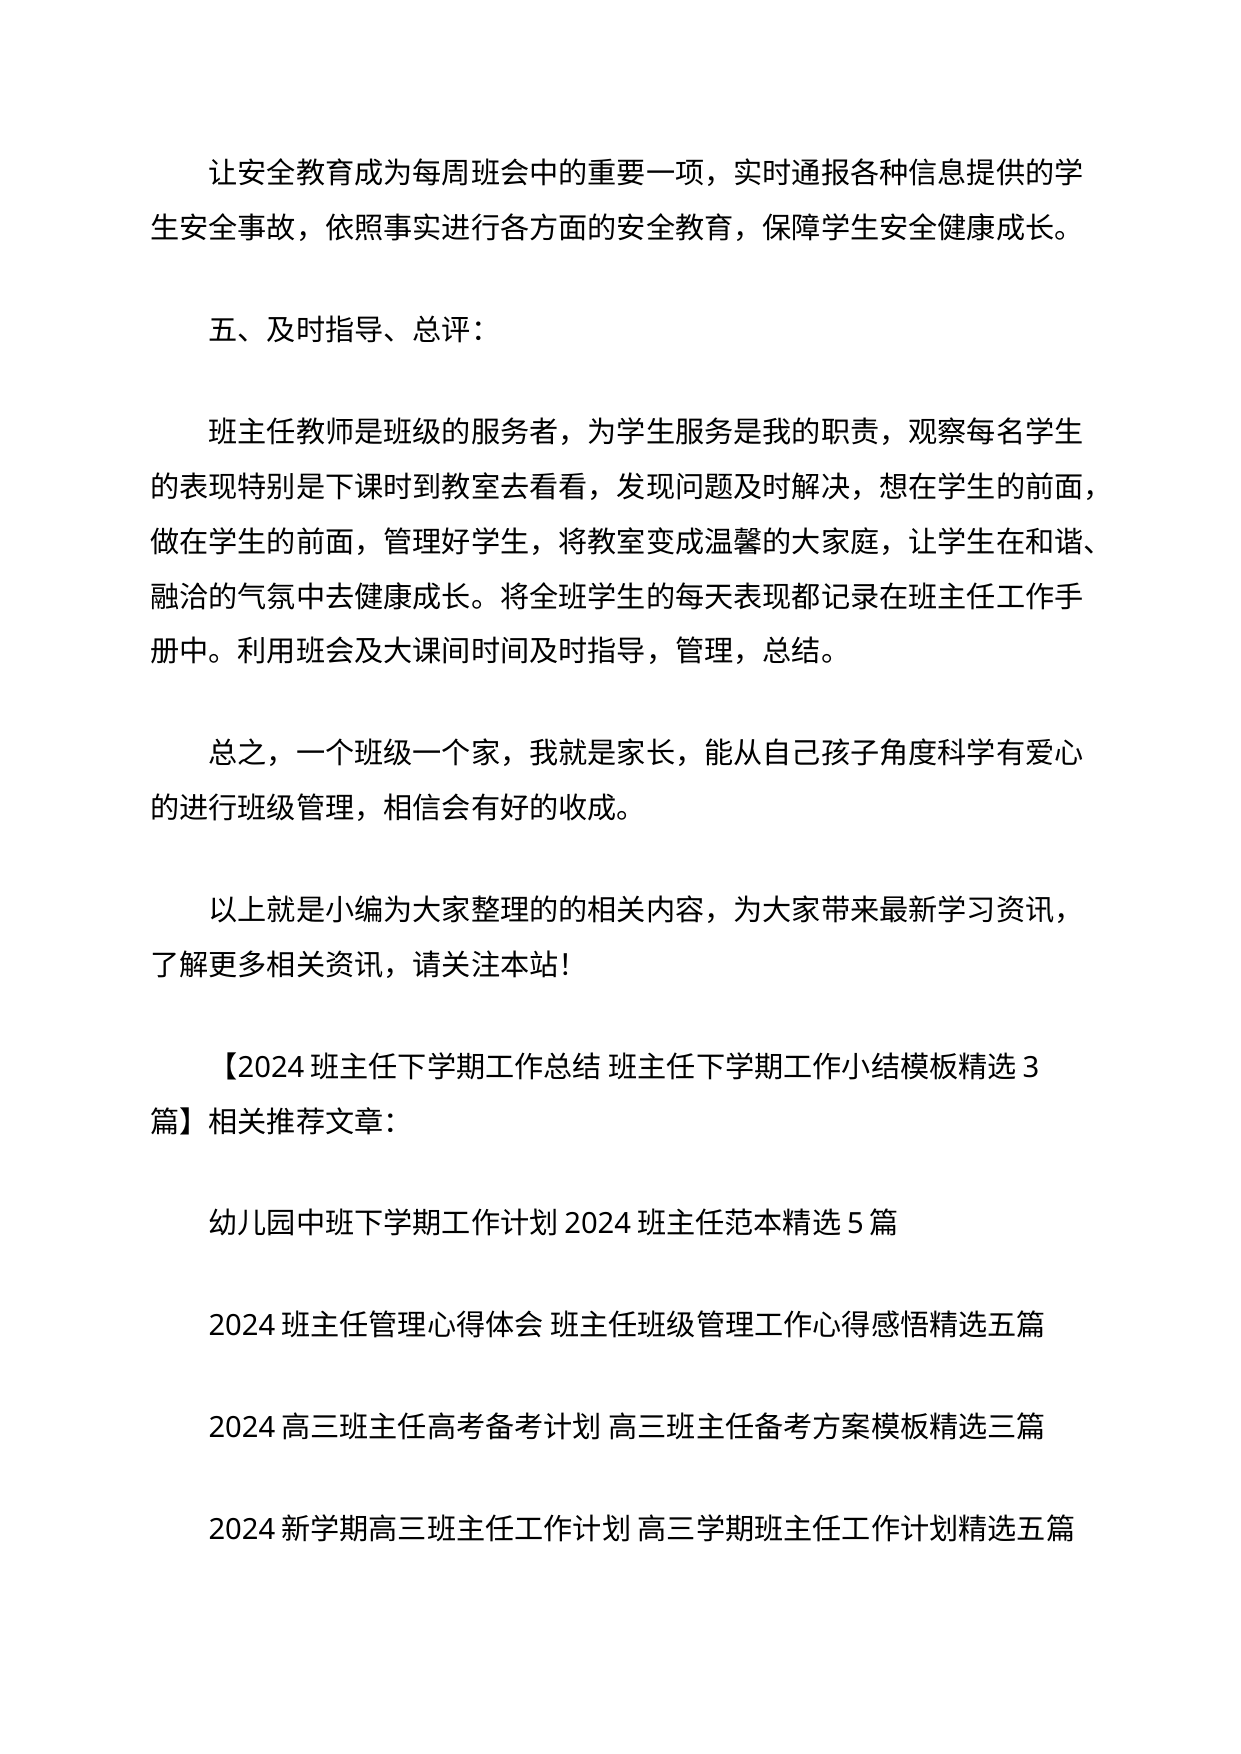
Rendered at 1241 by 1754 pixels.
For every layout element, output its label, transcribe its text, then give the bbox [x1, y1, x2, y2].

text 2024新学期高三班主任工作计划 高三学期班主任工作计划精选五篇 [150, 1506, 1090, 1548]
text 以上就是小编为大家整理的的相关内容，为大家带来最新学习资讯，了解更多相关资讯，请关注本站！ [150, 886, 1090, 984]
text 2024高三班主任高考备考计划 高三班主任备考方案模板精选三篇 [150, 1404, 1090, 1446]
text 2024班主任管理心得体会 班主任班级管理工作心得感悟精选五篇 [150, 1302, 1090, 1344]
text 班主任教师是班级的服务者，为学生服务是我的职责，观察每名学生的表现特别是下课时到教室去看看，发现问题及时解决，想在学生的前面，做在学生的前面，管理好学生，将教室变成温馨的大家庭，让学生在和谐、融洽的气氛中去健康成长。将全班学生的每天表现都记录在班主任工作手册中。利用班会及大课间时间及时指导，管理，总结。 [150, 408, 1090, 670]
text 让安全教育成为每周班会中的重要一项，实时通报各种信息提供的学生安全事故，依照事实进行各方面的安全教育，保障学生安全健康成长。 [150, 150, 1090, 247]
text 幼儿园中班下学期工作计划2024班主任范本精选5篇 [150, 1200, 1090, 1242]
text 总之，一个班级一个家，我就是家长，能从自己孩子角度科学有爱心的进行班级管理，相信会有好的收成。 [150, 730, 1090, 827]
text 五、及时指导、总评： [150, 307, 1090, 349]
text 【2024班主任下学期工作总结 班主任下学期工作小结模板精选3篇】相关推荐文章： [150, 1043, 1090, 1140]
